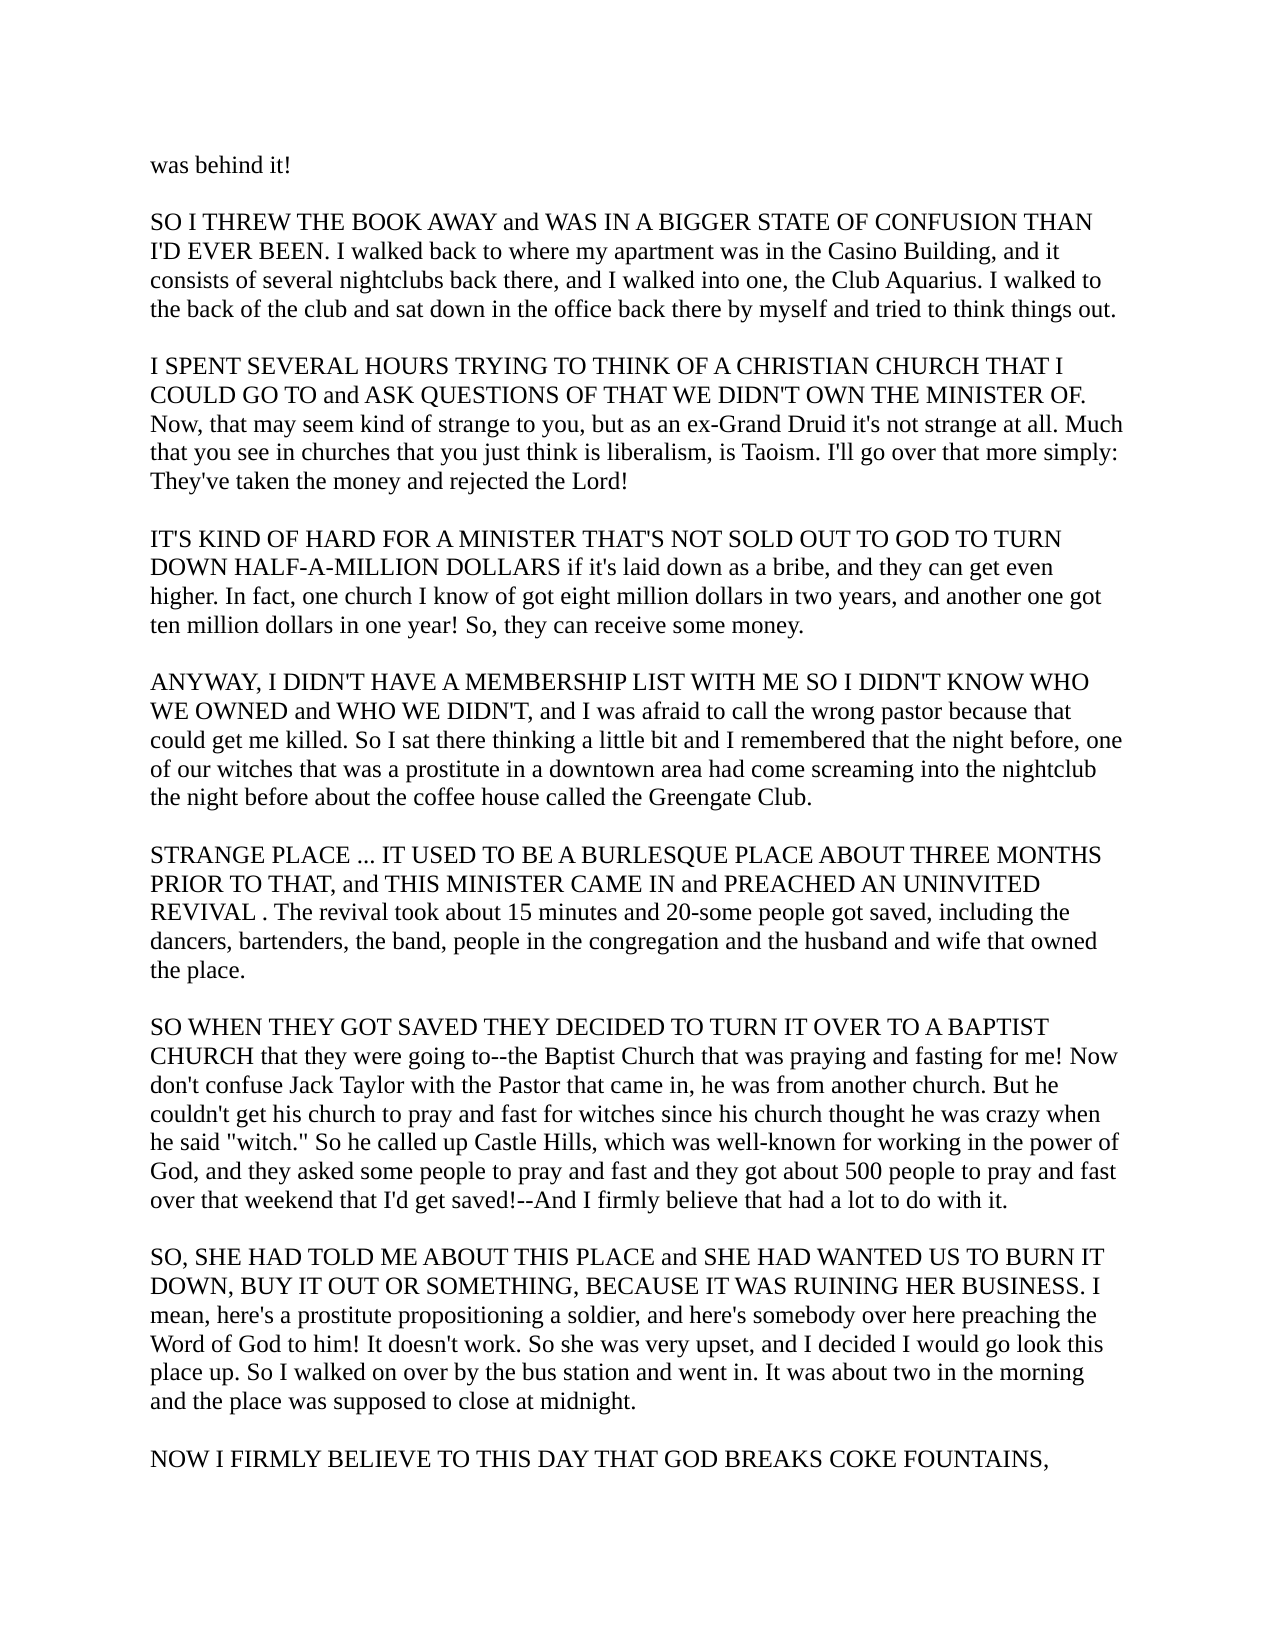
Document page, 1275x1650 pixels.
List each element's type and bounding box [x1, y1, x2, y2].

subtitle [150, 150, 1125, 1472]
